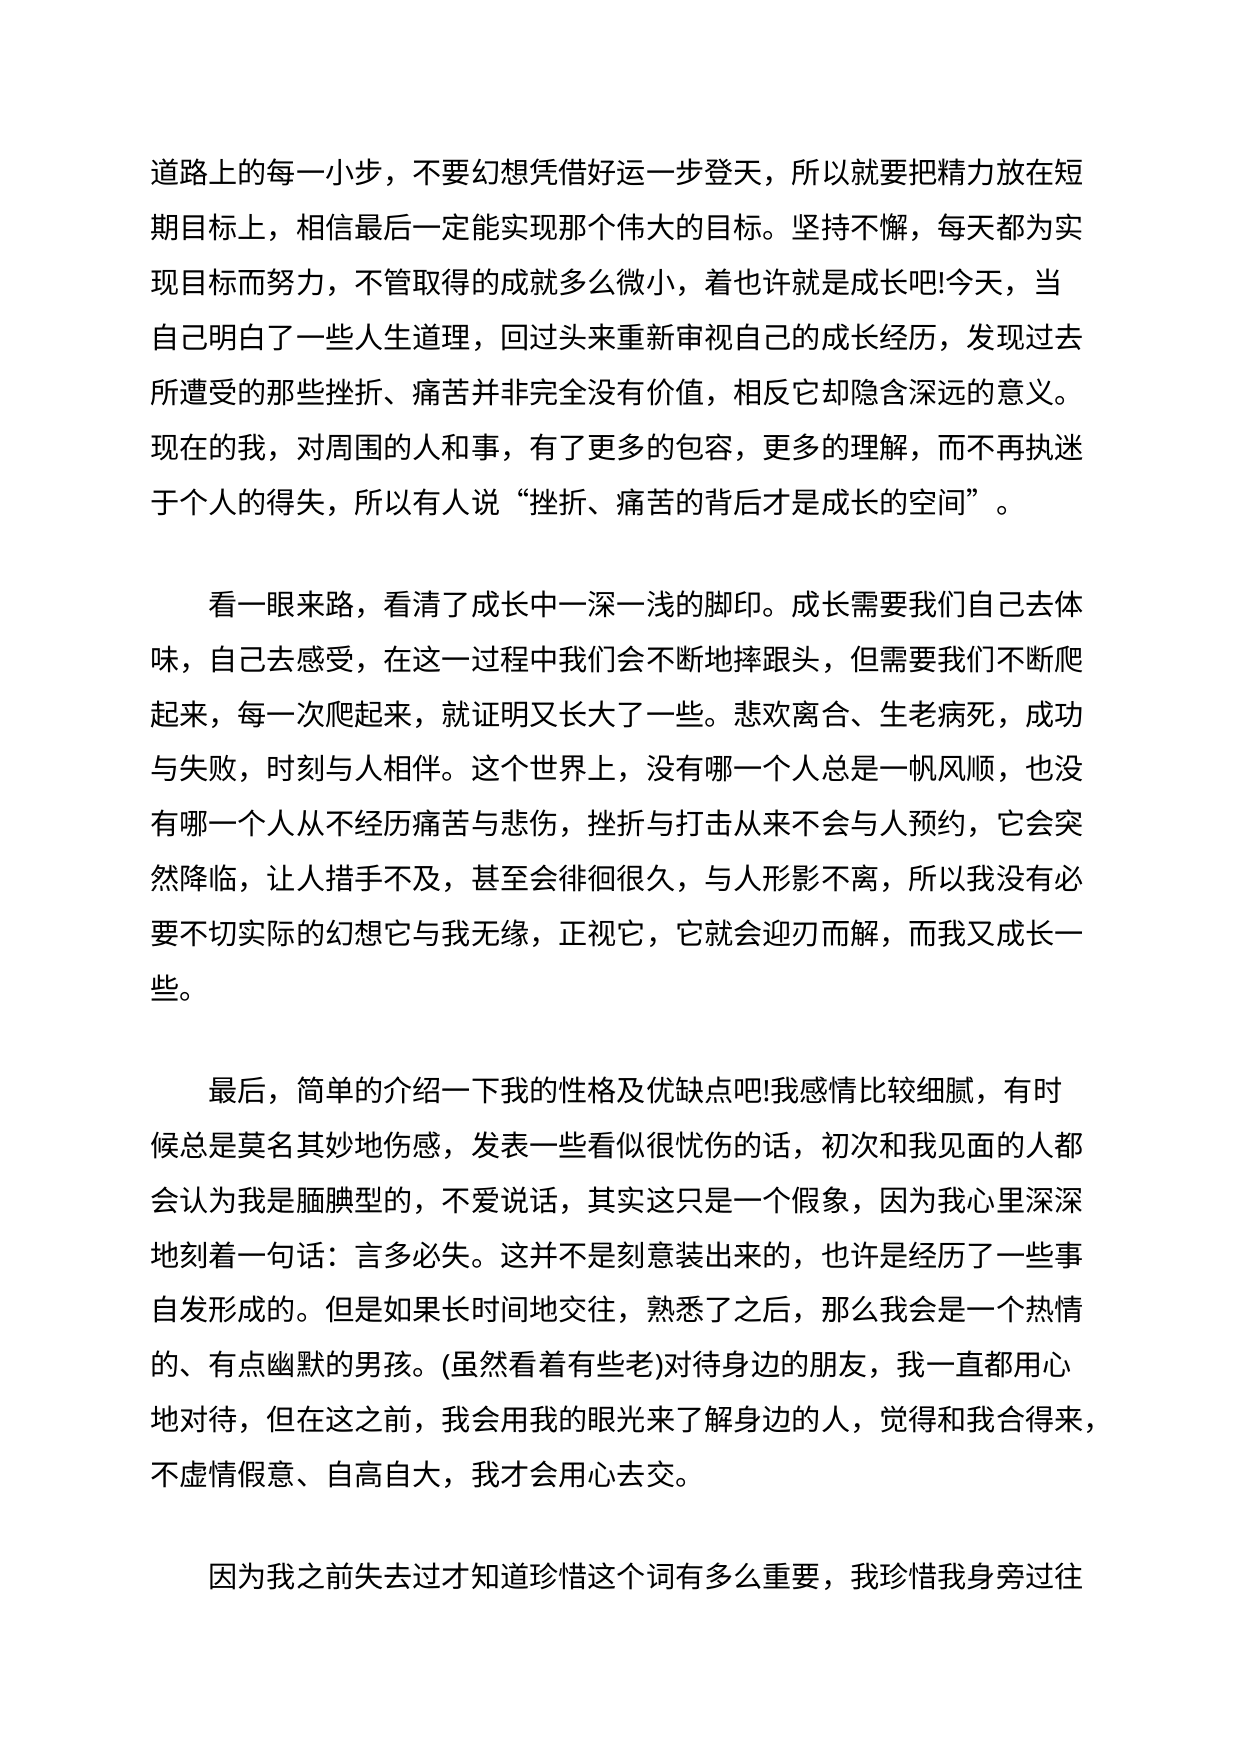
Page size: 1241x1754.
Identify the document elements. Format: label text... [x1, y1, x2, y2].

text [150, 150, 1090, 522]
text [150, 1553, 1090, 1596]
text 最后，简单的介绍一下我的性格及优缺点吧!我感情比较细腻，有时候总是莫名其妙地伤感，发表一些看似很忧伤的话，初次和我见面的人都会认为我是腼腆型的，不爱说话，其实这只是一个假象，因为我心里深深地刻着一句话：言多必失。这并不是刻意装出来的，也许是经历了一些事自发形成的。但是如果长时间地交往，熟悉了之后，那么我会是一个热情的、有点幽默的男孩。(虽然看着有些老)对待身边的朋友，我一直都用心地对待，但在这之前，我会用我的眼光来了解身边的人，觉得和我合得来，不虚情假意、自高自大，我才会用心去交。 [150, 1067, 1090, 1494]
text 看一眼来路，看清了成长中一深一浅的脚印。成长需要我们自己去体味，自己去感受，在这一过程中我们会不断地摔跟头，但需要我们不断爬起来，每一次爬起来，就证明又长大了一些。悲欢离合、生老病死，成功与失败，时刻与人相伴。这个世界上，没有哪一个人总是一帆风顺，也没有哪一个人从不经历痛苦与悲伤，挫折与打击从来不会与人预约，它会突然降临，让人措手不及，甚至会徘徊很久，与人形影不离，所以我没有必要不切实际的幻想它与我无缘，正视它，它就会迎刃而解，而我又成长一些。 [150, 581, 1090, 1008]
